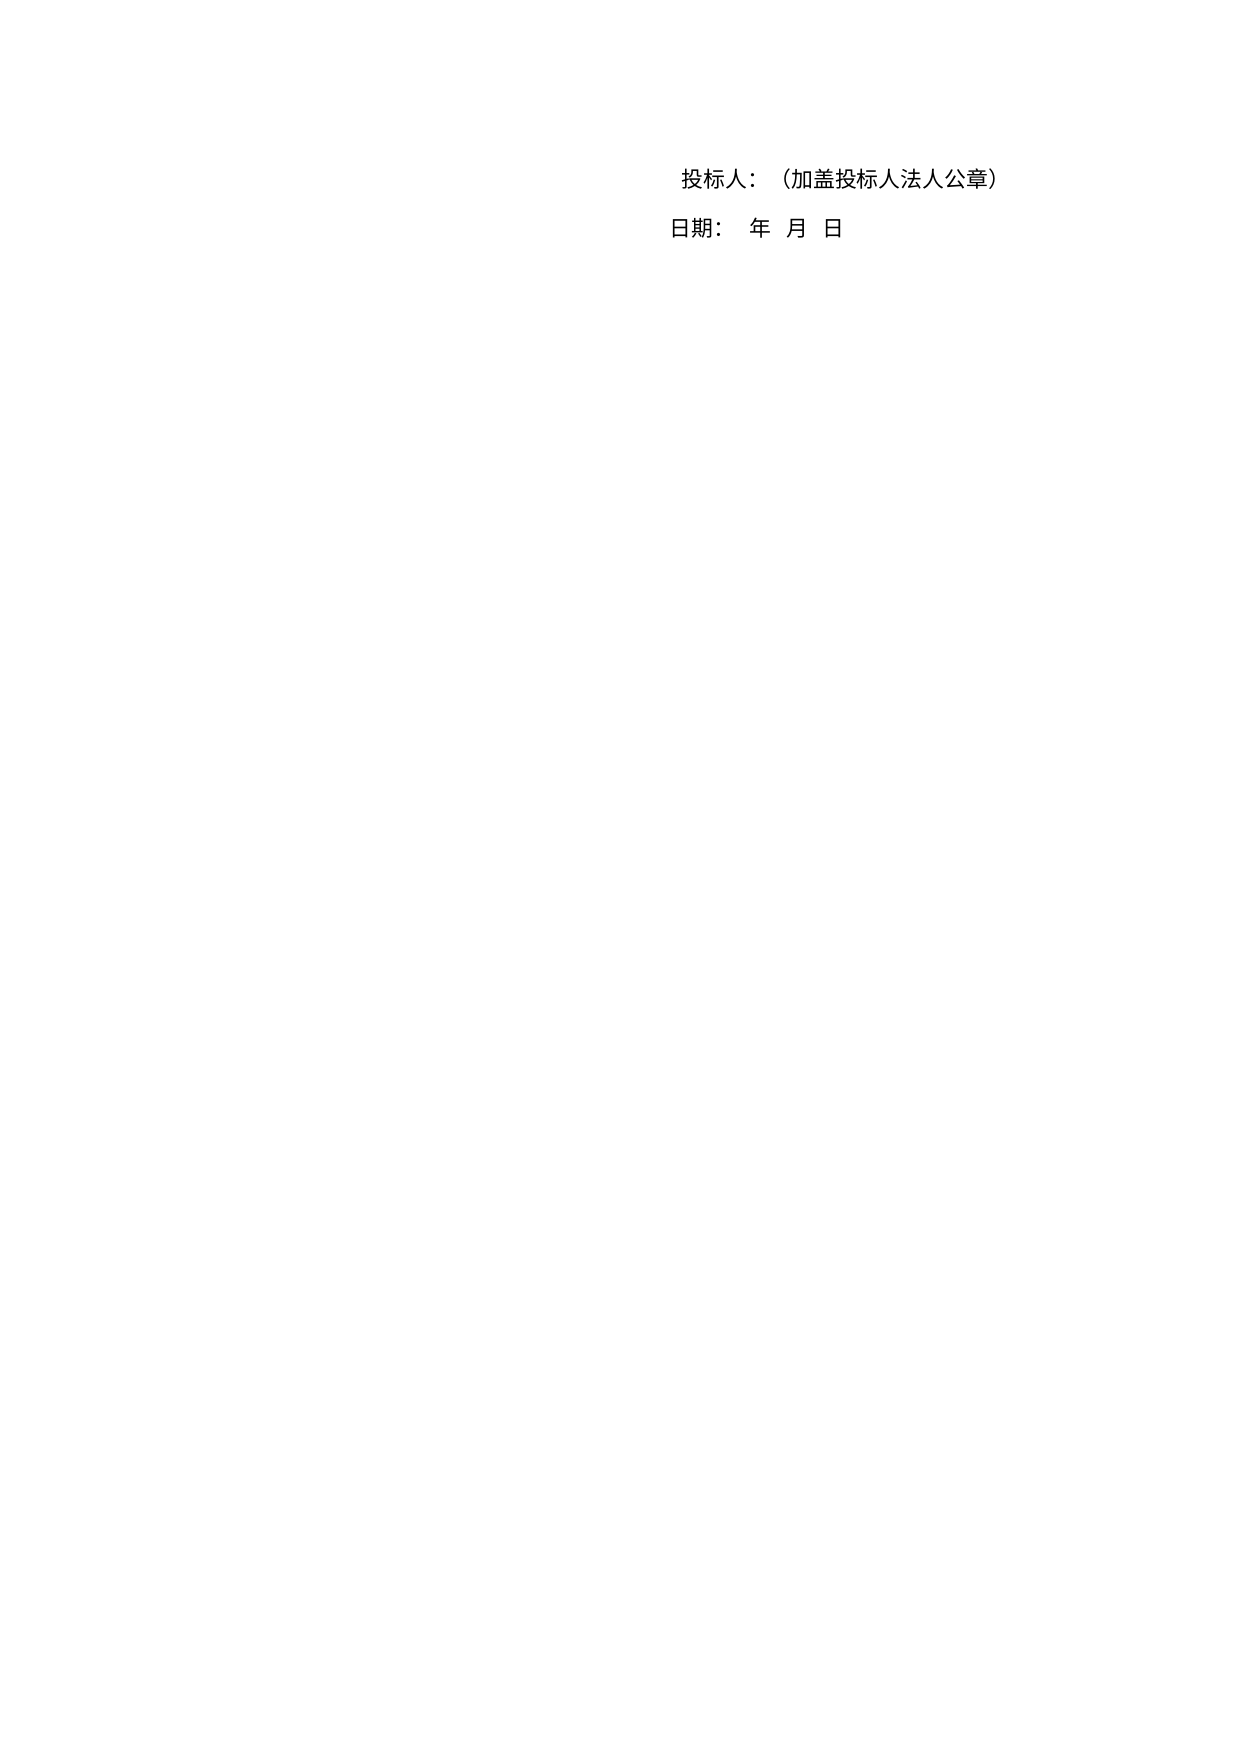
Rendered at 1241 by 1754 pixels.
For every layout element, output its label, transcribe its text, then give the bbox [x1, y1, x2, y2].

text 投标人：（加盖投标人法人公章） [157, 162, 1084, 194]
text 日期： 年 月 日17-2、投标人2018年1月1日以来在国内承接的鼓风机降噪相关设备（须包含消声器或消音器）在国内的单项合同金额50万元以上的销售业绩表 [157, 210, 1084, 243]
